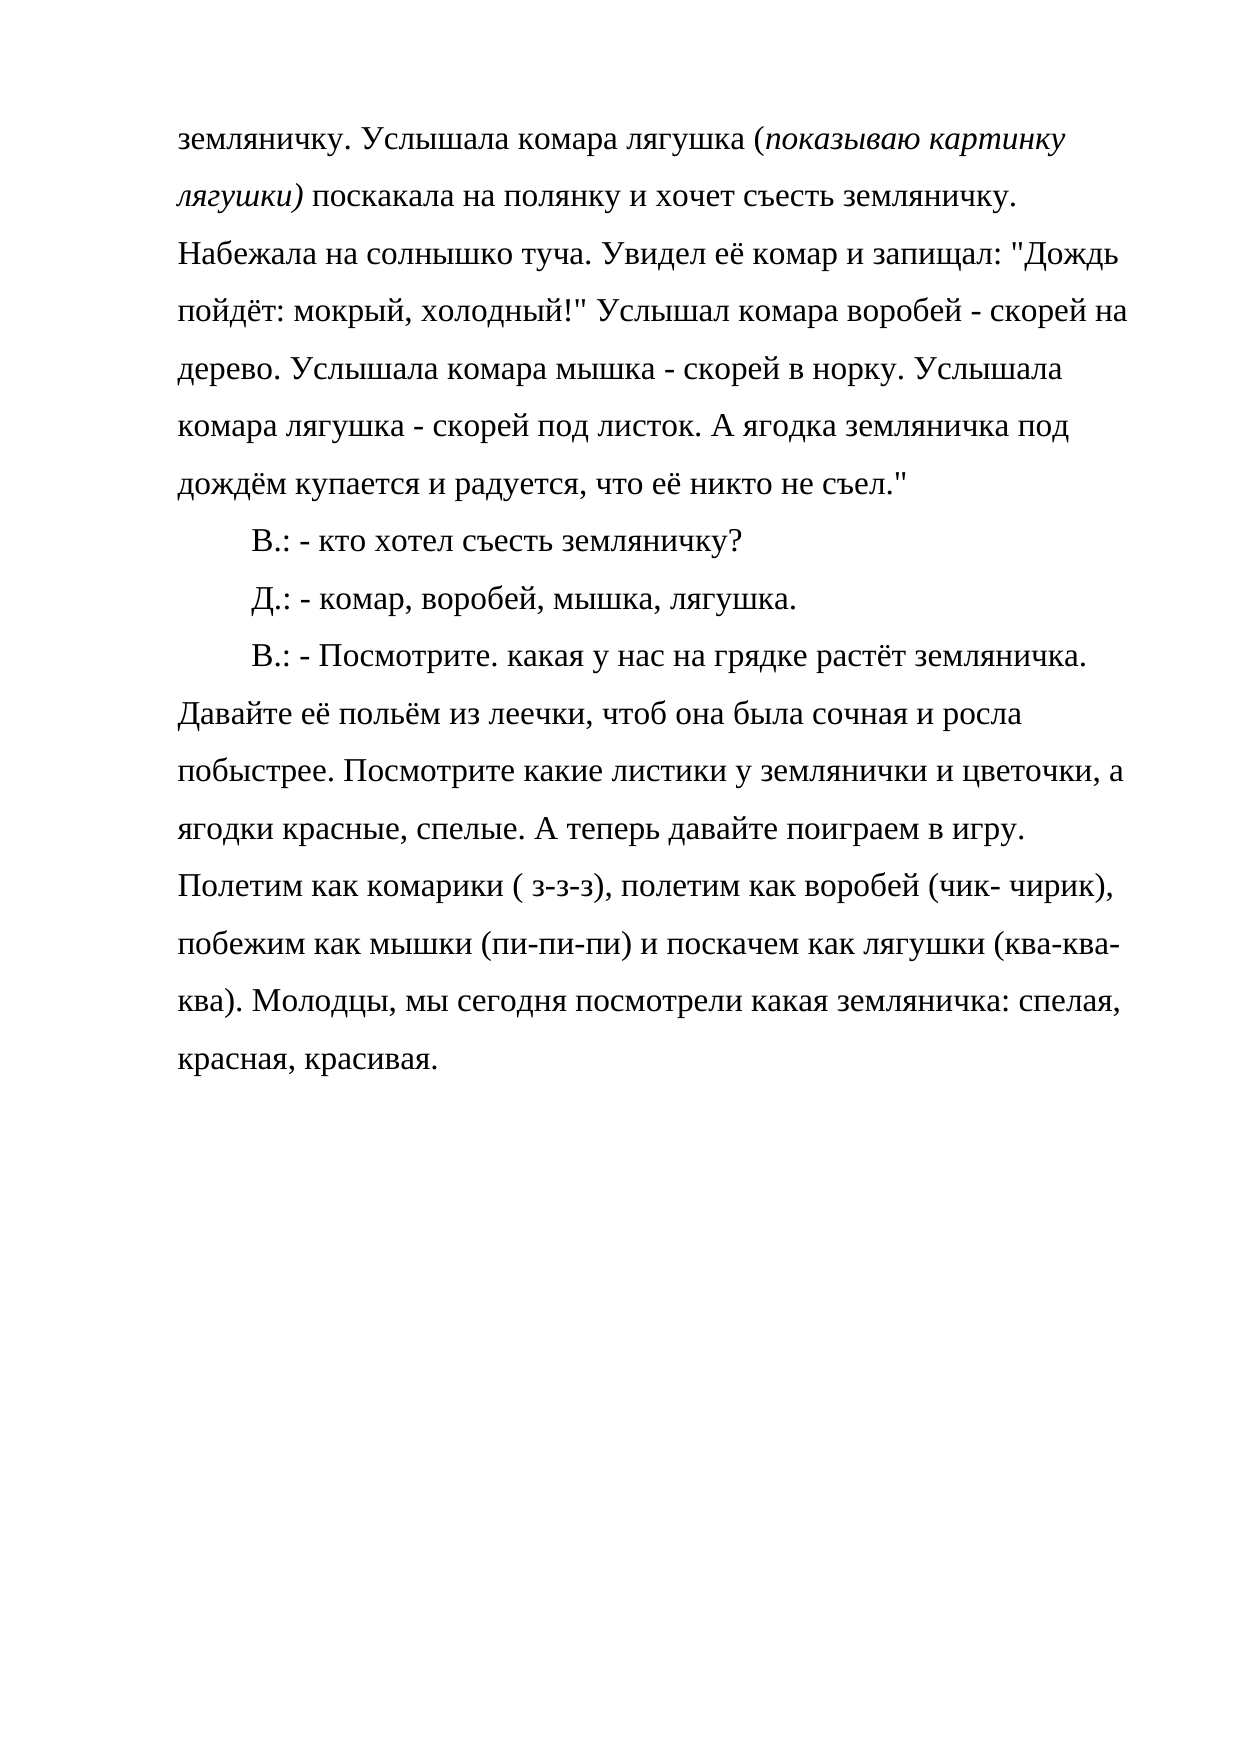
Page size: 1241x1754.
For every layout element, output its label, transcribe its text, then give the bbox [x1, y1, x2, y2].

text Д.: - комар, воробей, мышка, лягушка. [177, 578, 1152, 616]
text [177, 118, 1152, 501]
text В.: - кто хотел съесть земляничку? [177, 521, 1152, 559]
text В.: - Посмотрите. какая у нас на грядке растёт земляничка. Давайте её польём из леечки, чтоб она была сочная и росла побыстрее. Посмотрите какие листики у землянички и цветочки, а ягодки красные, спелые. А теперь давайте поиграем в игру. Полетим как комарики ( з-з-з), полетим как воробей (чик- чирик), побежим как мышки (пи-пи-пи) и поскачем как лягушки (ква-ква-ква). Молодцы, мы сегодня посмотрели какая земляничка: спелая, красная, красивая. [177, 636, 1152, 1076]
